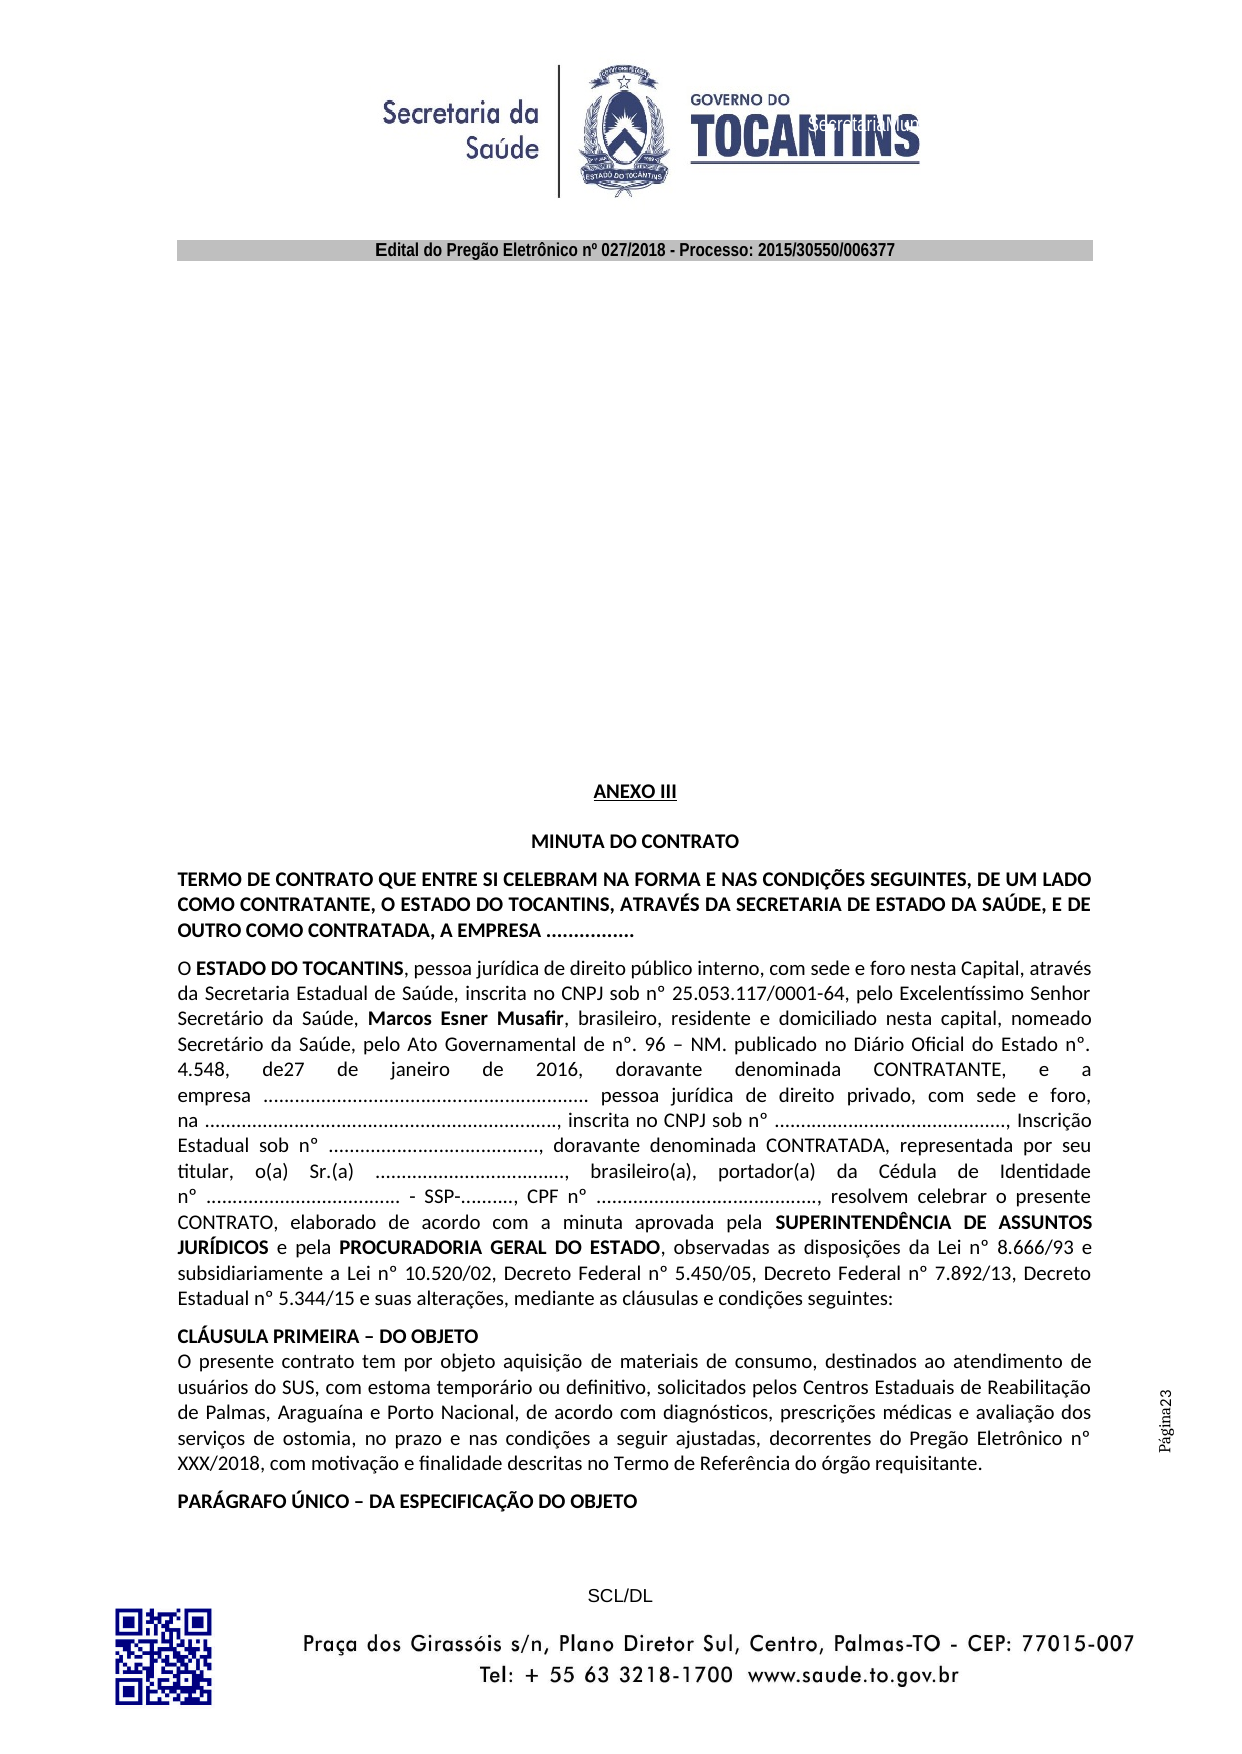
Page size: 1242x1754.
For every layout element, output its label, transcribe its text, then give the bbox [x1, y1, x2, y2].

text O presente contrato tem por objeto aquisição de materiais de consumo, destinados ao atendimento de usuários do SUS, com estoma temporário ou definitivo, solicitados pelos Centros Estaduais de Reabilitação de Palmas, Araguaína e Porto Nacional, de acordo com diagnósticos, prescrições médicas e avaliação dos serviços de ostomia, no prazo e nas condições a seguir ajustadas, decorrentes do Pregão Eletrônico nº XXX/2018, com motivação e finalidade descritas no Termo de Referência do órgão requisitante. [177, 1348, 1093, 1476]
picture [0, 0, 1185, 213]
text MINUTA DO CONTRATO [177, 828, 1093, 853]
picture [111, 1604, 1134, 1709]
text TERMO DE CONTRATO QUE ENTRE SI CELEBRAM NA FORMA E NAS CONDIÇÕES SEGUINTES, DE UM LADO COMO CONTRATANTE, O ESTADO DO TOCANTINS, ATRAVÉS DA SECRETARIA DE ESTADO DA SAÚDE, E DE OUTRO COMO CONTRATADA, A EMPRESA ................ [177, 866, 1093, 942]
text ANEXO III [177, 778, 1093, 803]
text CLÁUSULA PRIMEIRA – DO OBJETO [177, 1323, 1093, 1348]
text O ESTADO DO TOCANTINS, pessoa jurídica de direito público interno, com sede e foro nesta Capital, através da Secretaria Estadual de Saúde, inscrita no CNPJ sob nº 25.053.117/0001-64, pelo Excelentíssimo Senhor Secretário da Saúde, Marcos Esner Musafir, brasileiro, residente e domiciliado nesta capital, nomeado Secretário da Saúde, pelo Ato Governamental de nº. 96 – NM. publicado no Diário Oficial do Estado nº. 4.548, de27 de janeiro de 2016, doravante denominada CONTRATANTE, e a empresa .............................................................. pessoa jurídica de direito privado, com sede e foro, na ..................................................................., inscrita no CNPJ sob nº ............................................, Inscrição Estadual sob nº ........................................, doravante denominada CONTRATADA, representada por seu titular, o(a) Sr.(a) ...................................., brasileiro(a), portador(a) da Cédula de Identidade nº ..................................... - SSP-.........., CPF nº .........................................., resolvem celebrar o presente CONTRATO, elaborado de acordo com a minuta aprovada pela SUPERINTENDÊNCIA DE ASSUNTOS JURÍDICOS e pela PROCURADORIA GERAL DO ESTADO, observadas as disposições da Lei nº 8.666/93 e subsidiariamente a Lei nº 10.520/02, Decreto Federal nº 5.450/05, Decreto Federal nº 7.892/13, Decreto Estadual nº 5.344/15 e suas alterações, mediante as cláusulas e condições seguintes: [177, 955, 1093, 1311]
text PARÁGRAFO ÚNICO – DA ESPECIFICAÇÃO DO OBJETO [177, 1488, 1093, 1513]
